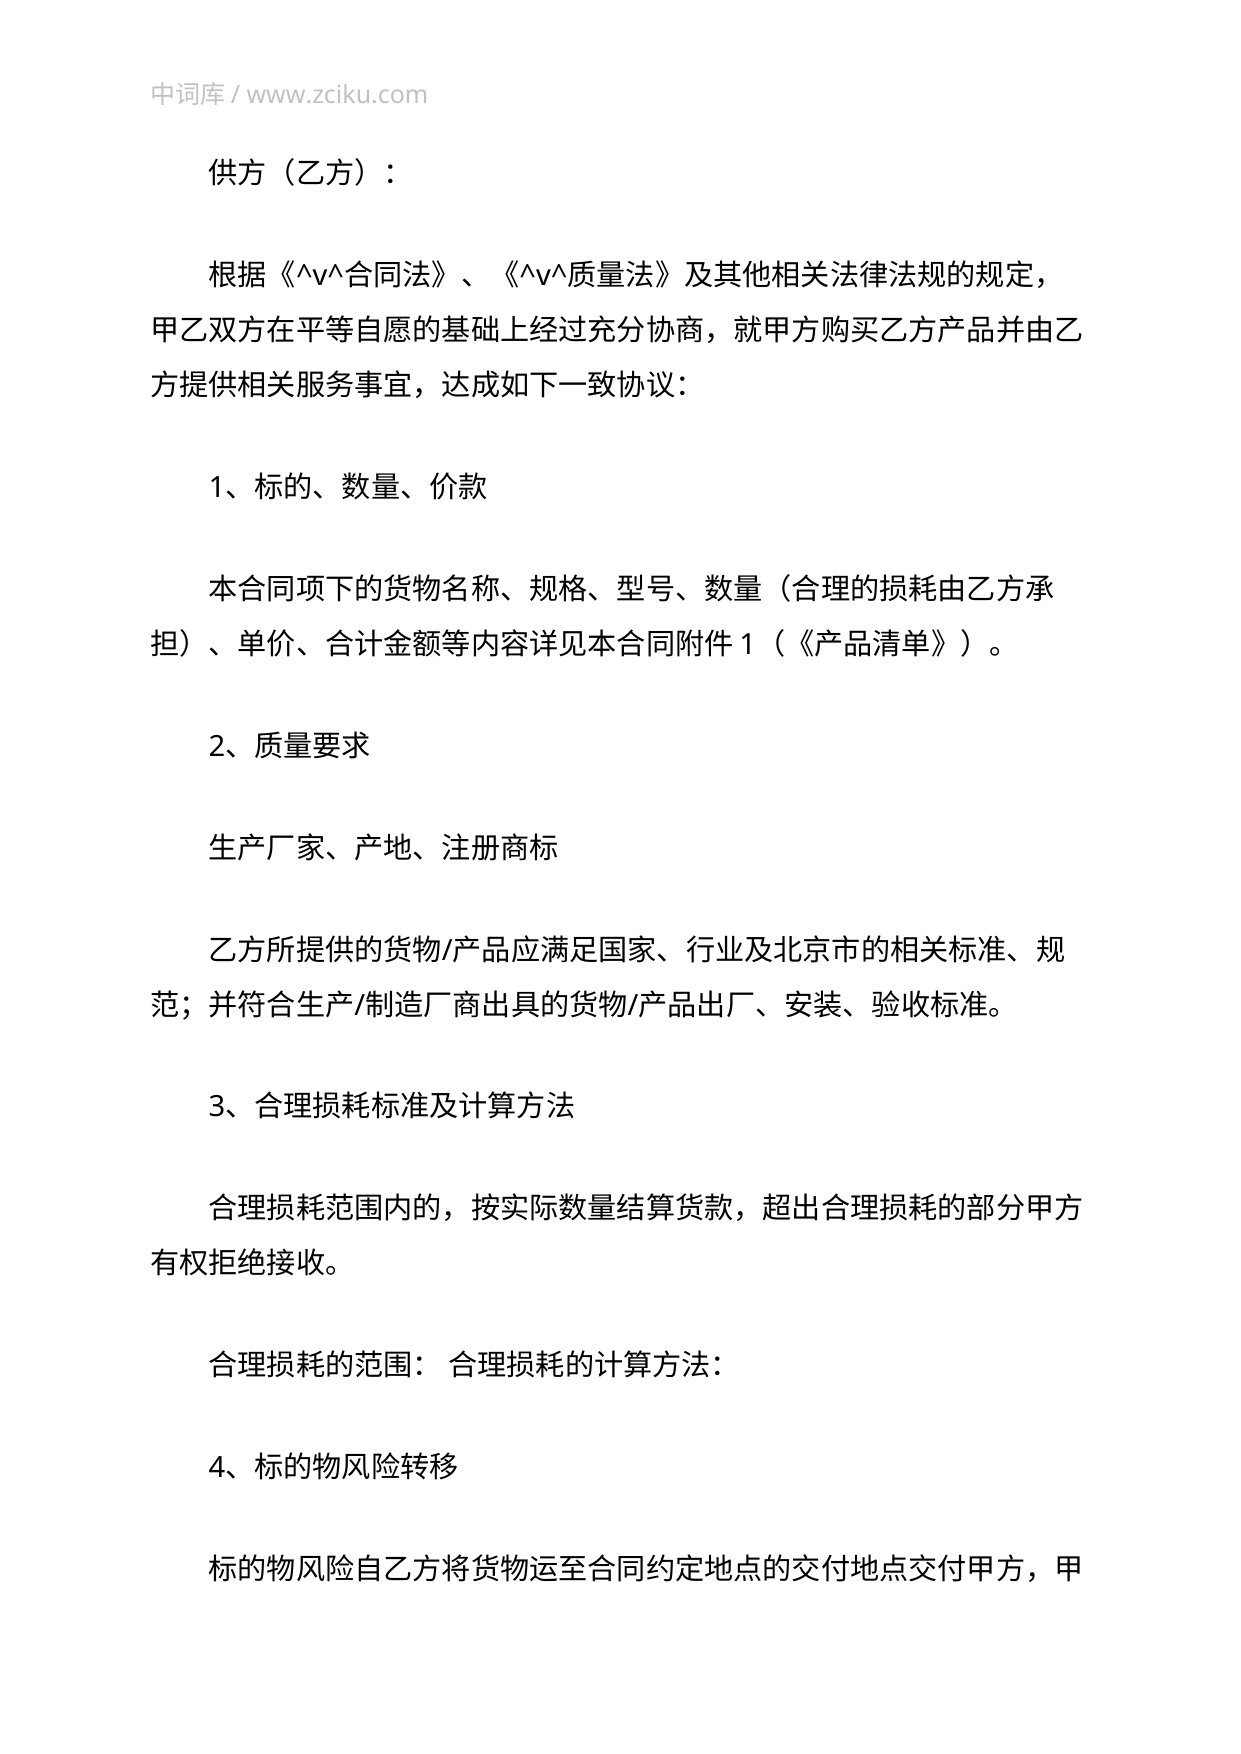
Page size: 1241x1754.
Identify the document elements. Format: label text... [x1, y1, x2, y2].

text 1、标的、数量、价款 [150, 463, 1090, 506]
text 2、质量要求 [150, 722, 1090, 765]
text 供方（乙方）： [150, 150, 1090, 192]
text 4、标的物风险转移 [150, 1443, 1090, 1486]
text 3、合理损耗标准及计算方法 [150, 1083, 1090, 1125]
text 合理损耗的范围： 合理损耗的计算方法： [150, 1342, 1090, 1384]
text 生产厂家、产地、注册商标 [150, 824, 1090, 867]
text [150, 1545, 1090, 1588]
text 合理损耗范围内的，按实际数量结算货款，超出合理损耗的部分甲方有权拒绝接收。 [150, 1185, 1090, 1282]
text 乙方所提供的货物/产品应满足国家、行业及北京市的相关标准、规范；并符合生产/制造厂商出具的货物/产品出厂、安装、验收标准。 [150, 926, 1090, 1023]
text 根据《^v^合同法》、《^v^质量法》及其他相关法律法规的规定，甲乙双方在平等自愿的基础上经过充分协商，就甲方购买乙方产品并由乙方提供相关服务事宜，达成如下一致协议： [150, 252, 1090, 404]
text 本合同项下的货物名称、规格、型号、数量（合理的损耗由乙方承担）、单价、合计金额等内容详见本合同附件1（《产品清单》）。 [150, 565, 1090, 663]
